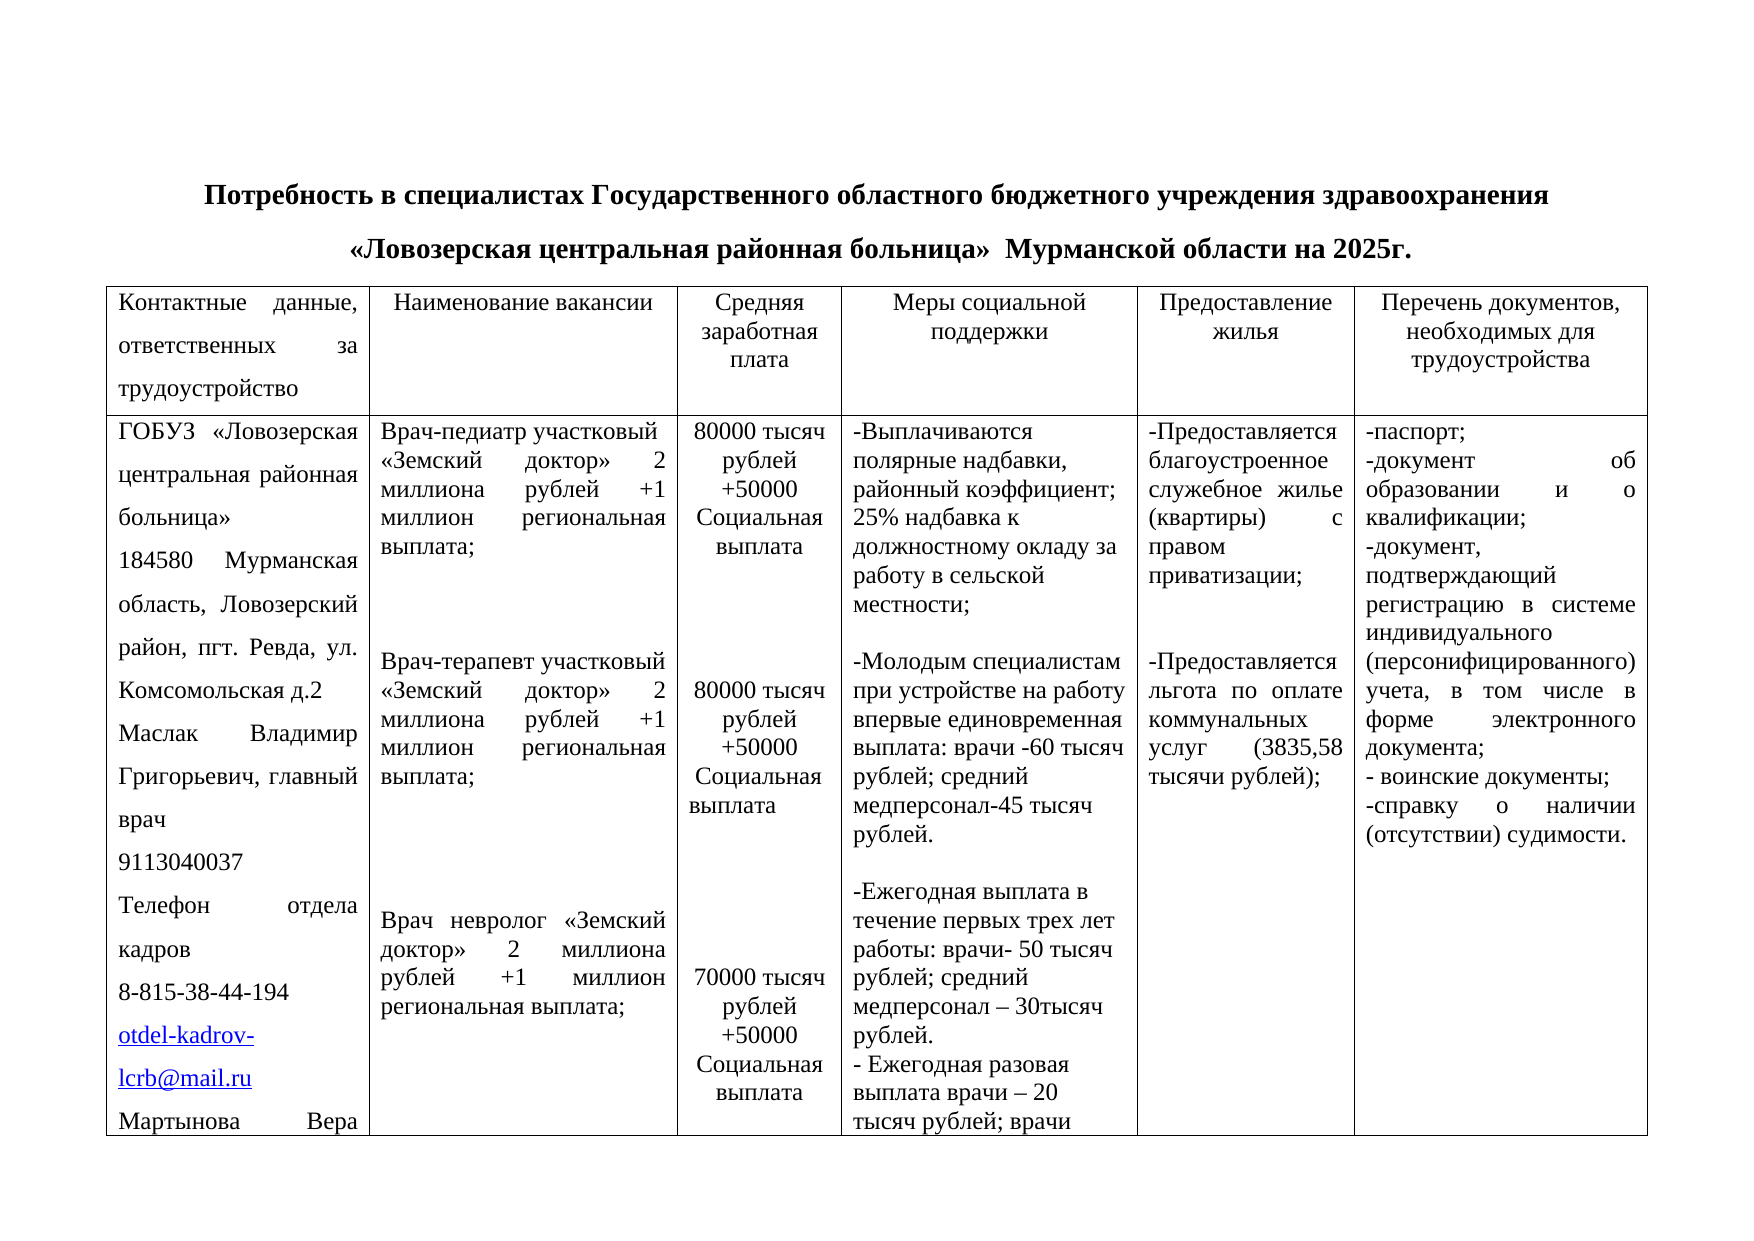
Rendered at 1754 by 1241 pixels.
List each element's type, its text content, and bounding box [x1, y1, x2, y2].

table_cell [842, 416, 1137, 1135]
text «Ловозерская центральная районная больница» Мурманской области на 2025г. [118, 232, 1636, 265]
table_header Средняя заработная плата [678, 287, 841, 415]
table_header Контактные данные, ответственных за трудоустройство [107, 287, 369, 415]
table_header Предоставление жилья [1138, 287, 1354, 415]
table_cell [1138, 416, 1354, 1135]
table_header Перечень документов, необходимых для трудоустройства [1355, 287, 1647, 415]
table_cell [107, 416, 369, 1135]
table_header Наименование вакансии [370, 287, 677, 415]
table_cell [1355, 416, 1647, 1135]
text Потребность в специалистах Государственного областного бюджетного учреждения здравоохранения [118, 177, 1636, 211]
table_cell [678, 416, 841, 1135]
table_header Меры социальной поддержки [842, 287, 1137, 415]
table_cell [370, 416, 677, 1135]
